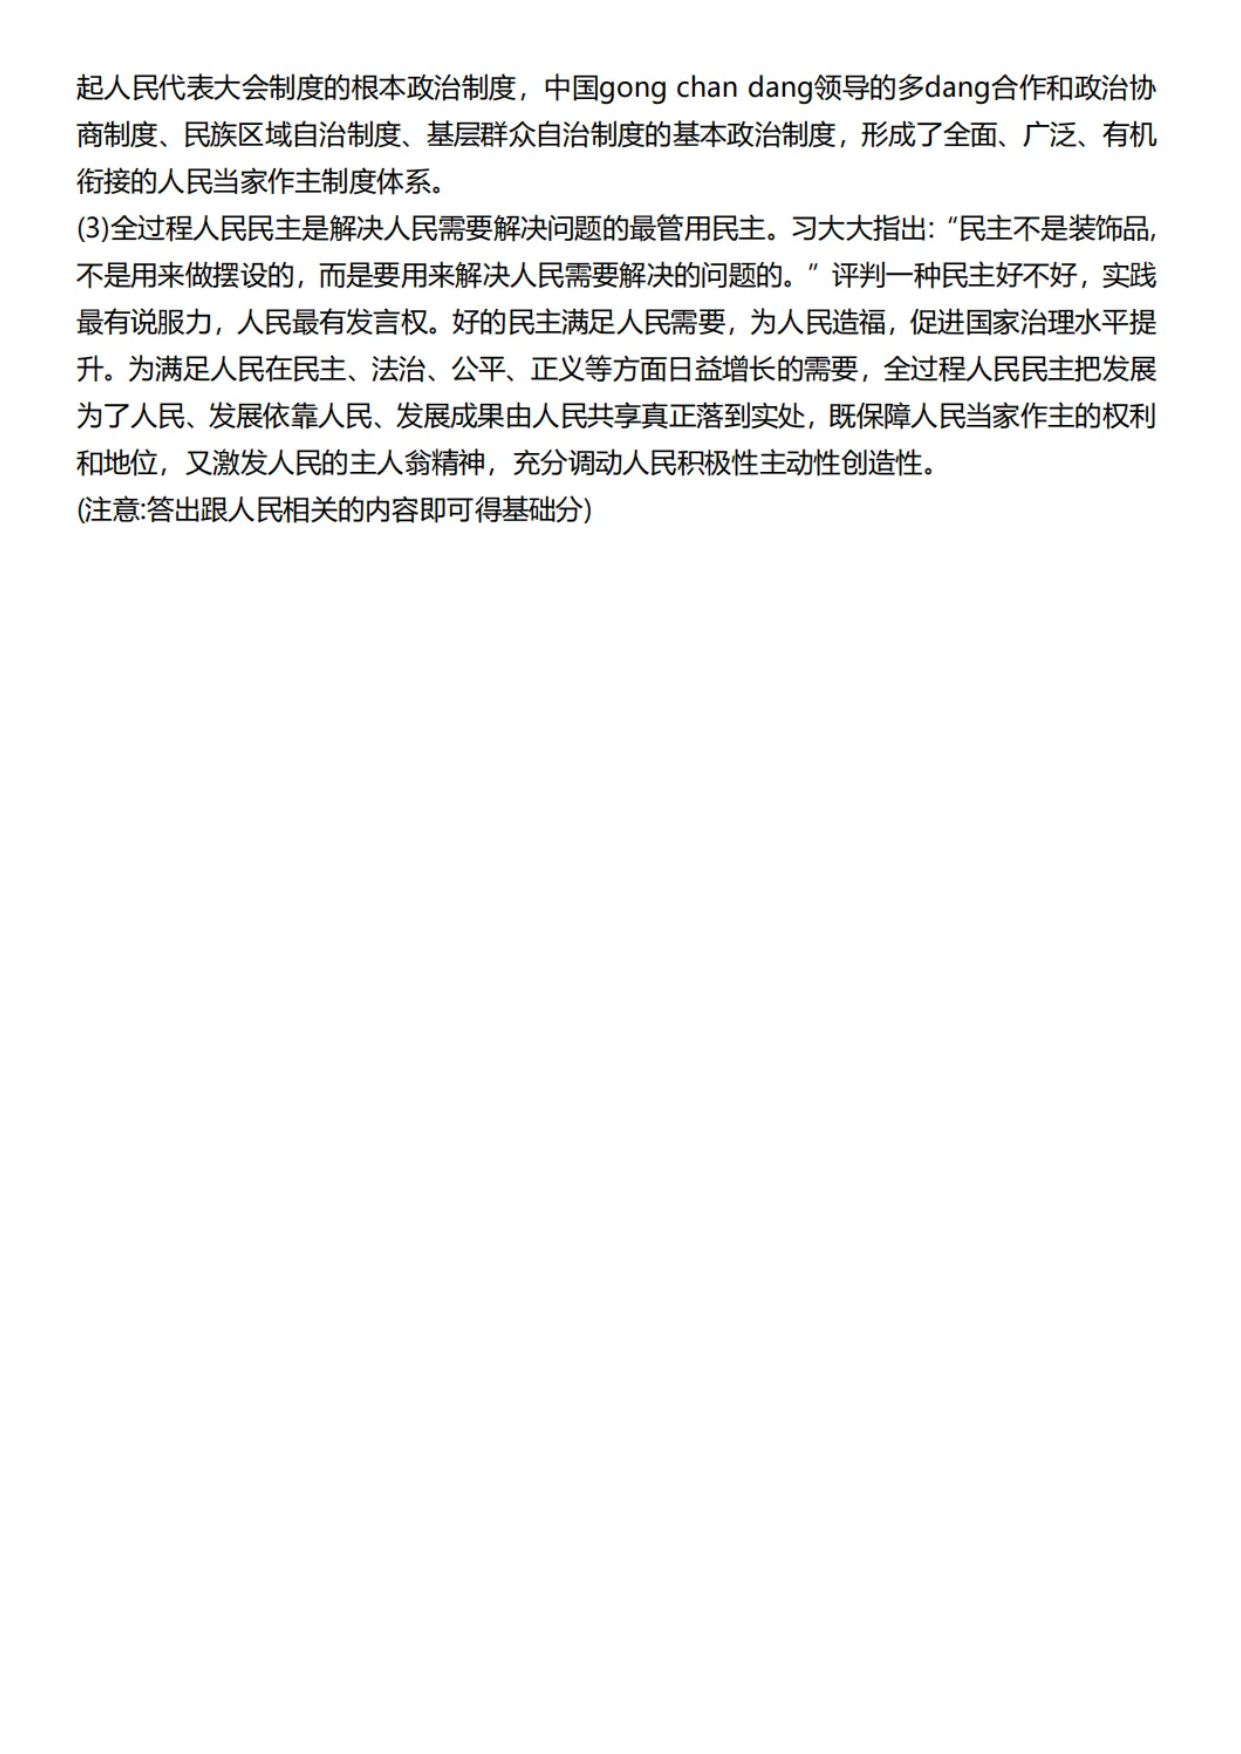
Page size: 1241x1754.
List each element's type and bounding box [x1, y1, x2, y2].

picture [59, 64, 1181, 544]
